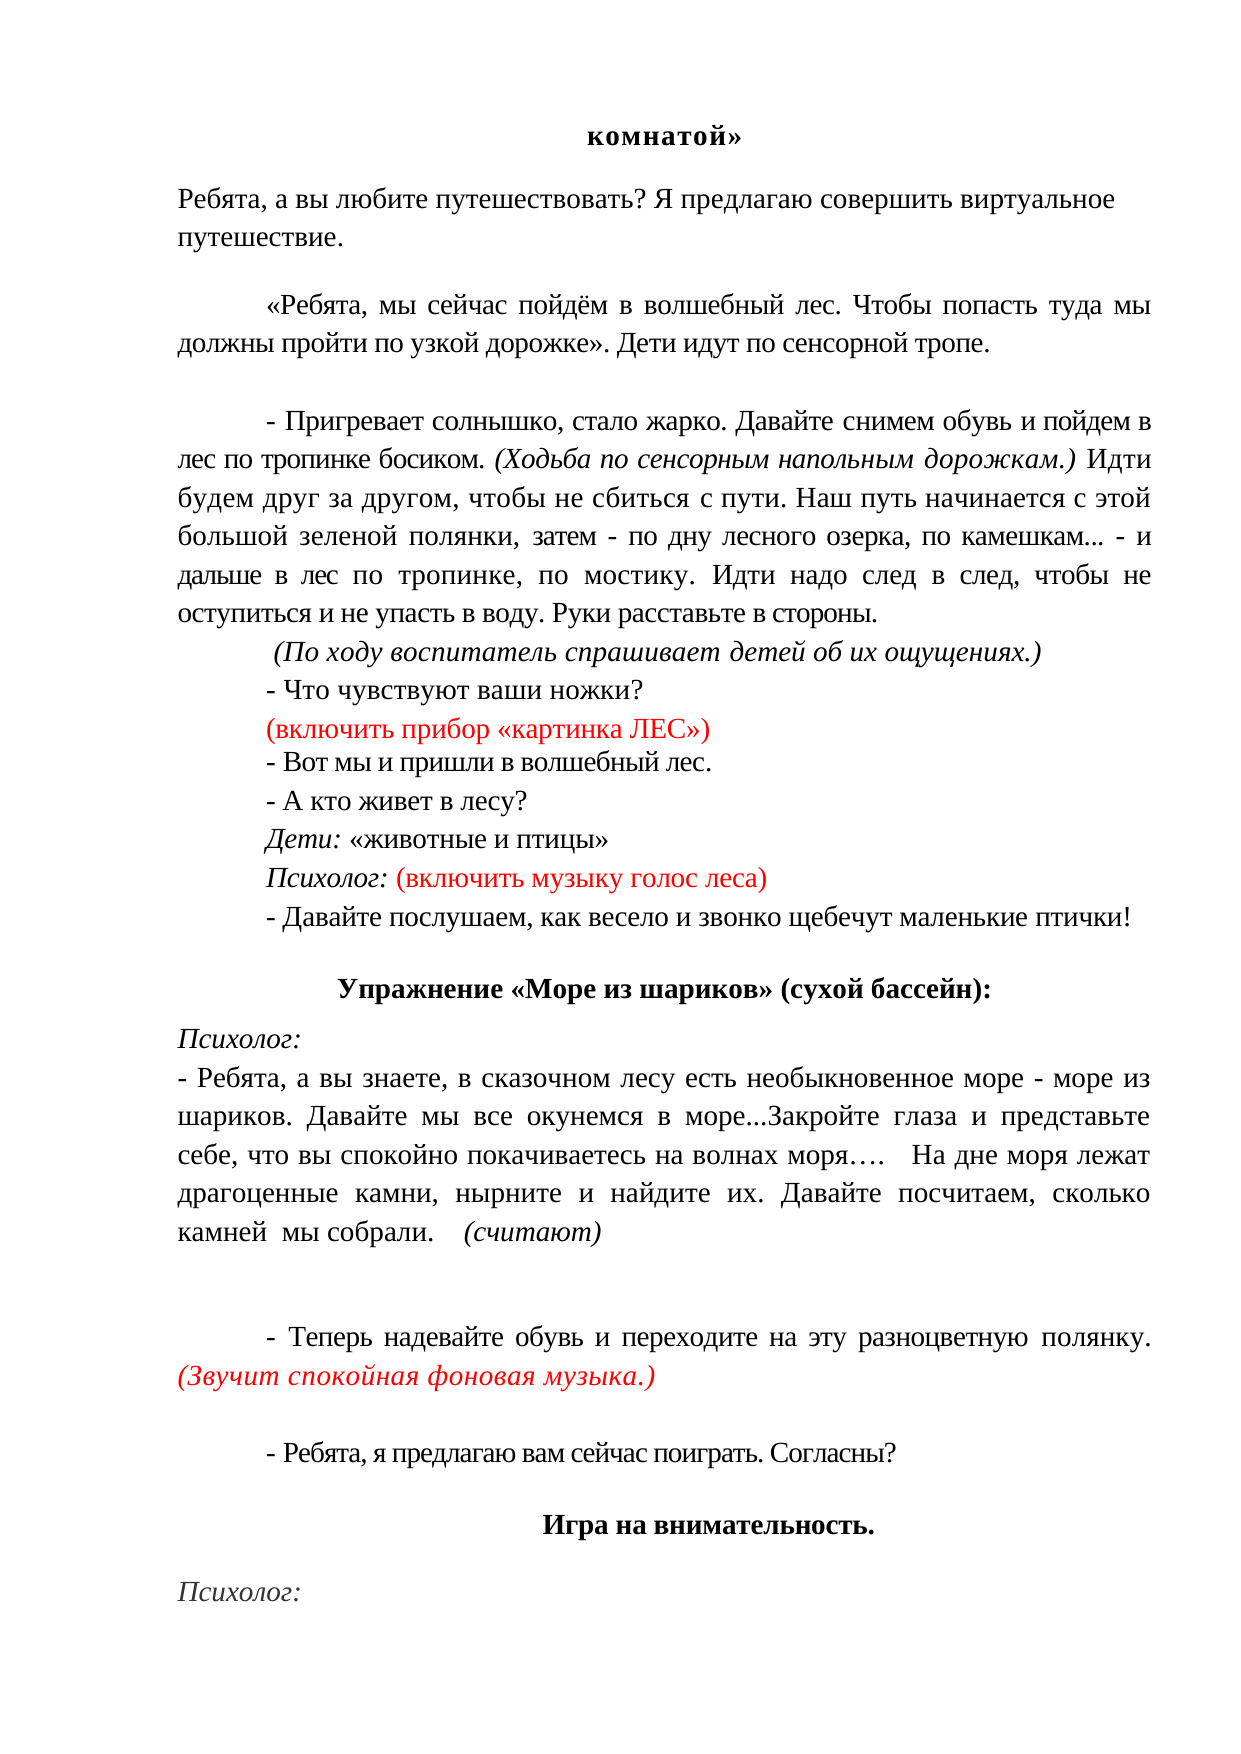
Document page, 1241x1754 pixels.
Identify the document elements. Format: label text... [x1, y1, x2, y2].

text (включить прибор «картинка ЛЕС») [177, 711, 1152, 744]
text - Ребята, а вы знаете, в сказочном лесу есть необыкновенное море - море из шариков. Давайте мы все окунемся в море...Закройте глаза и представьте себе, что вы спокойно покачиваетесь на волнах моря…. На дне моря лежат драгоценные камни, нырните и найдите их. Давайте посчитаем, сколько камней мы собрали. (считают) [177, 1060, 1152, 1247]
text Психолог: (включить музыку голос леса) [177, 860, 1152, 894]
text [177, 118, 1152, 152]
text Упражнение «Море из шариков» (сухой бассейн): [177, 971, 1152, 1004]
text - Теперь надевайте обувь и переходите на эту разноцветную полянку. (Звучит сnокойная фоновая музыка.) [177, 1319, 1152, 1392]
text Ребята, а вы любите путешествовать? Я предлагаю совершить виртуальное путешествие. [177, 181, 1152, 253]
text «Ребята, мы сейчас пойдём в волшебный лес. Чтобы попасть туда мы должны пройти по узкой дорожке». Дети идут по сенсорной тропе. [177, 287, 1152, 359]
text (По ходу восnитатель сnрашивает детей об их ощущениях.) [177, 634, 1152, 667]
text Дети: «животные и птицы» [177, 822, 1152, 855]
text - Пригревает солнышко, стало жарко. Давайте cнимем обувь и пойдем в лес по тропинке босиком. (Ходьба no сенсорным наnольным дорожкам.) Идти будем друг за другом, чтобы не сбиться с пути. Наш путь начинается с этой большой зеленой полянки, затем - по дну лесного озерка, по камешкам... - и дальше в лес по тропинке, по мостику. Идти надо след в след, чтобы не оступиться и не упасть в воду. Руки расставьте в стороны. [177, 403, 1152, 629]
text Психолог: [177, 1021, 1152, 1055]
text - Давайте послушаем, как весело и звонко щебечут маленькие птички! [177, 899, 1152, 932]
text - Что чувствуют ваши ножки? [177, 672, 1152, 706]
text Психолог: [177, 1574, 1152, 1608]
text Игра на внимательность. [177, 1507, 1152, 1541]
text - Вот мы и пришли в волшебный лес. [177, 744, 1152, 778]
text - А кто живет в лесу? [177, 783, 1152, 817]
text - Ребята, я предлагаю вам сейчас поиграть. Согласны? [177, 1435, 1152, 1469]
